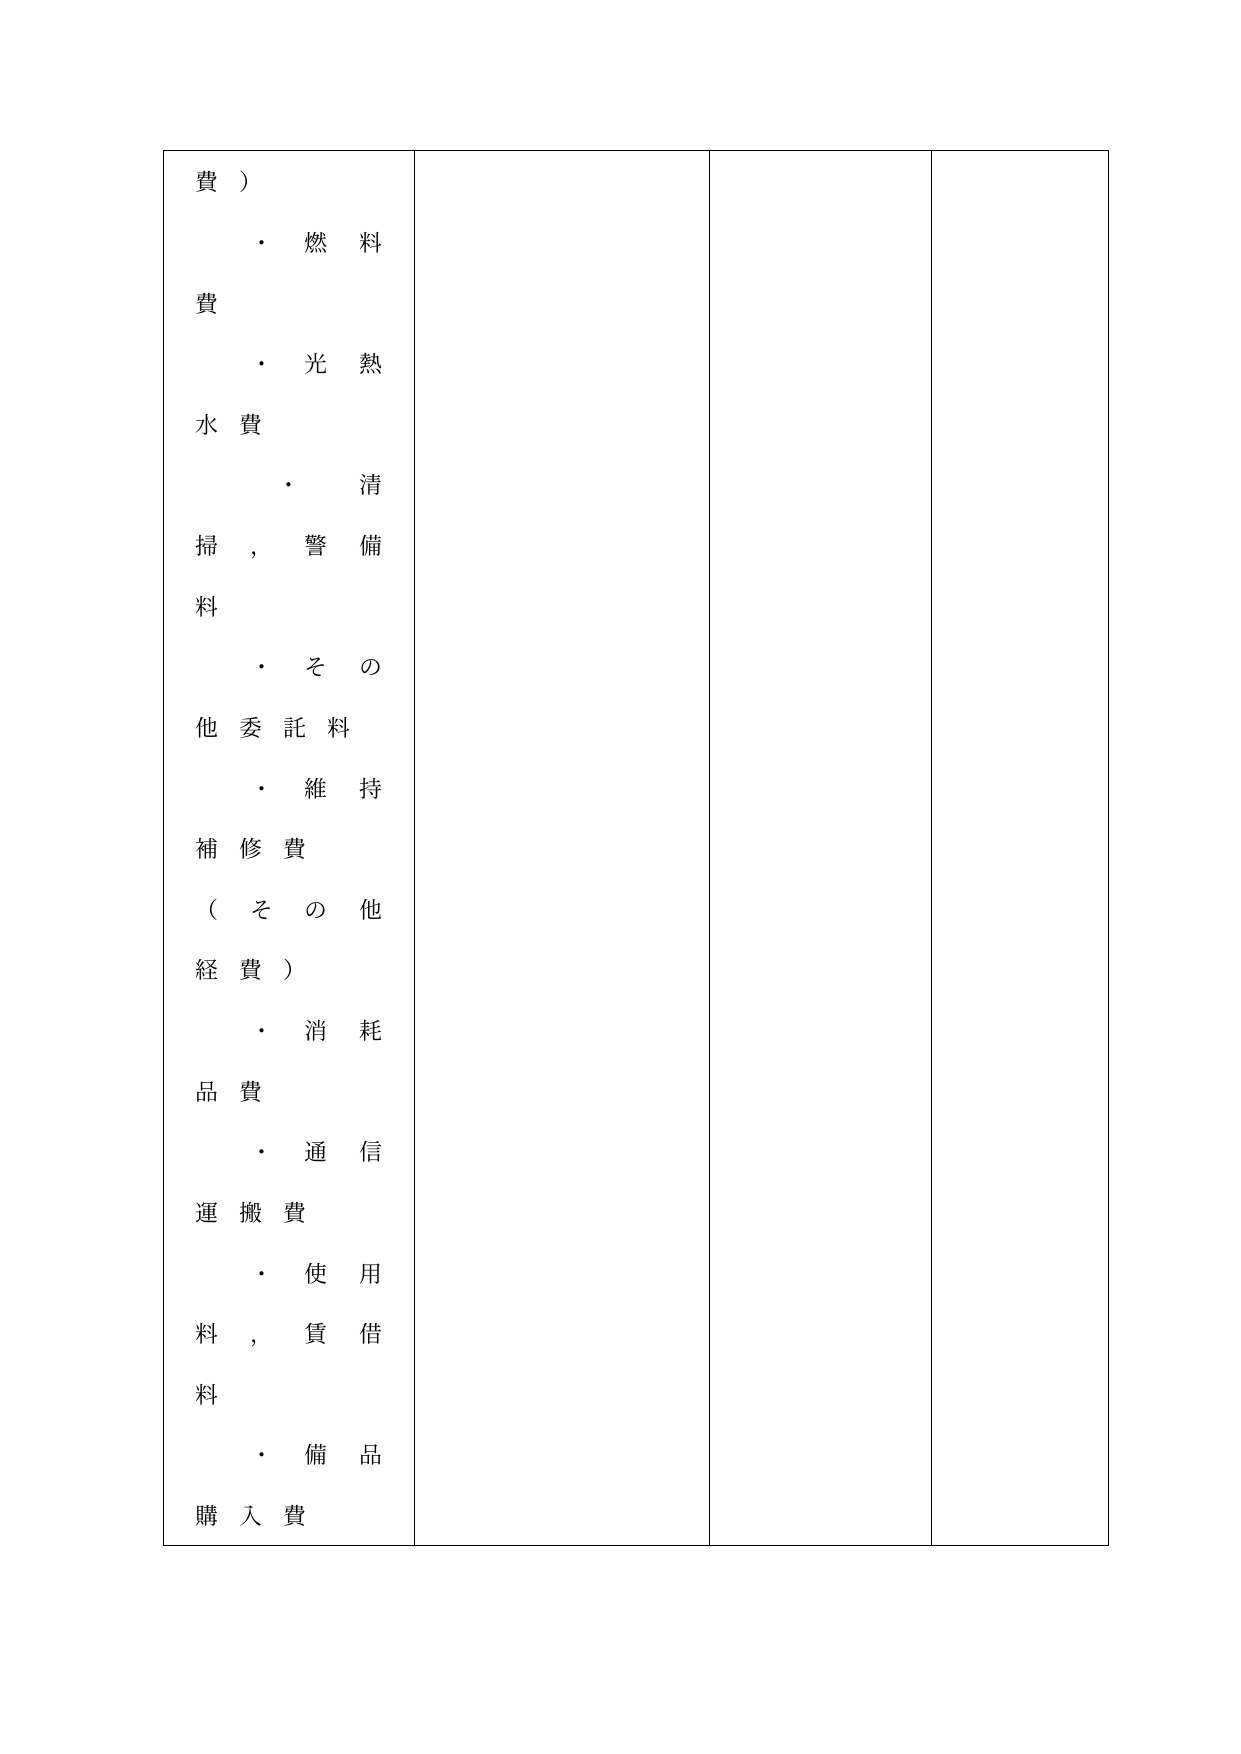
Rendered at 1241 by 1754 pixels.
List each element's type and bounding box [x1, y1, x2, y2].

table_cell [164, 151, 414, 1545]
table_cell [932, 151, 1108, 1545]
table_cell [415, 151, 709, 1545]
table_cell [710, 151, 931, 1545]
